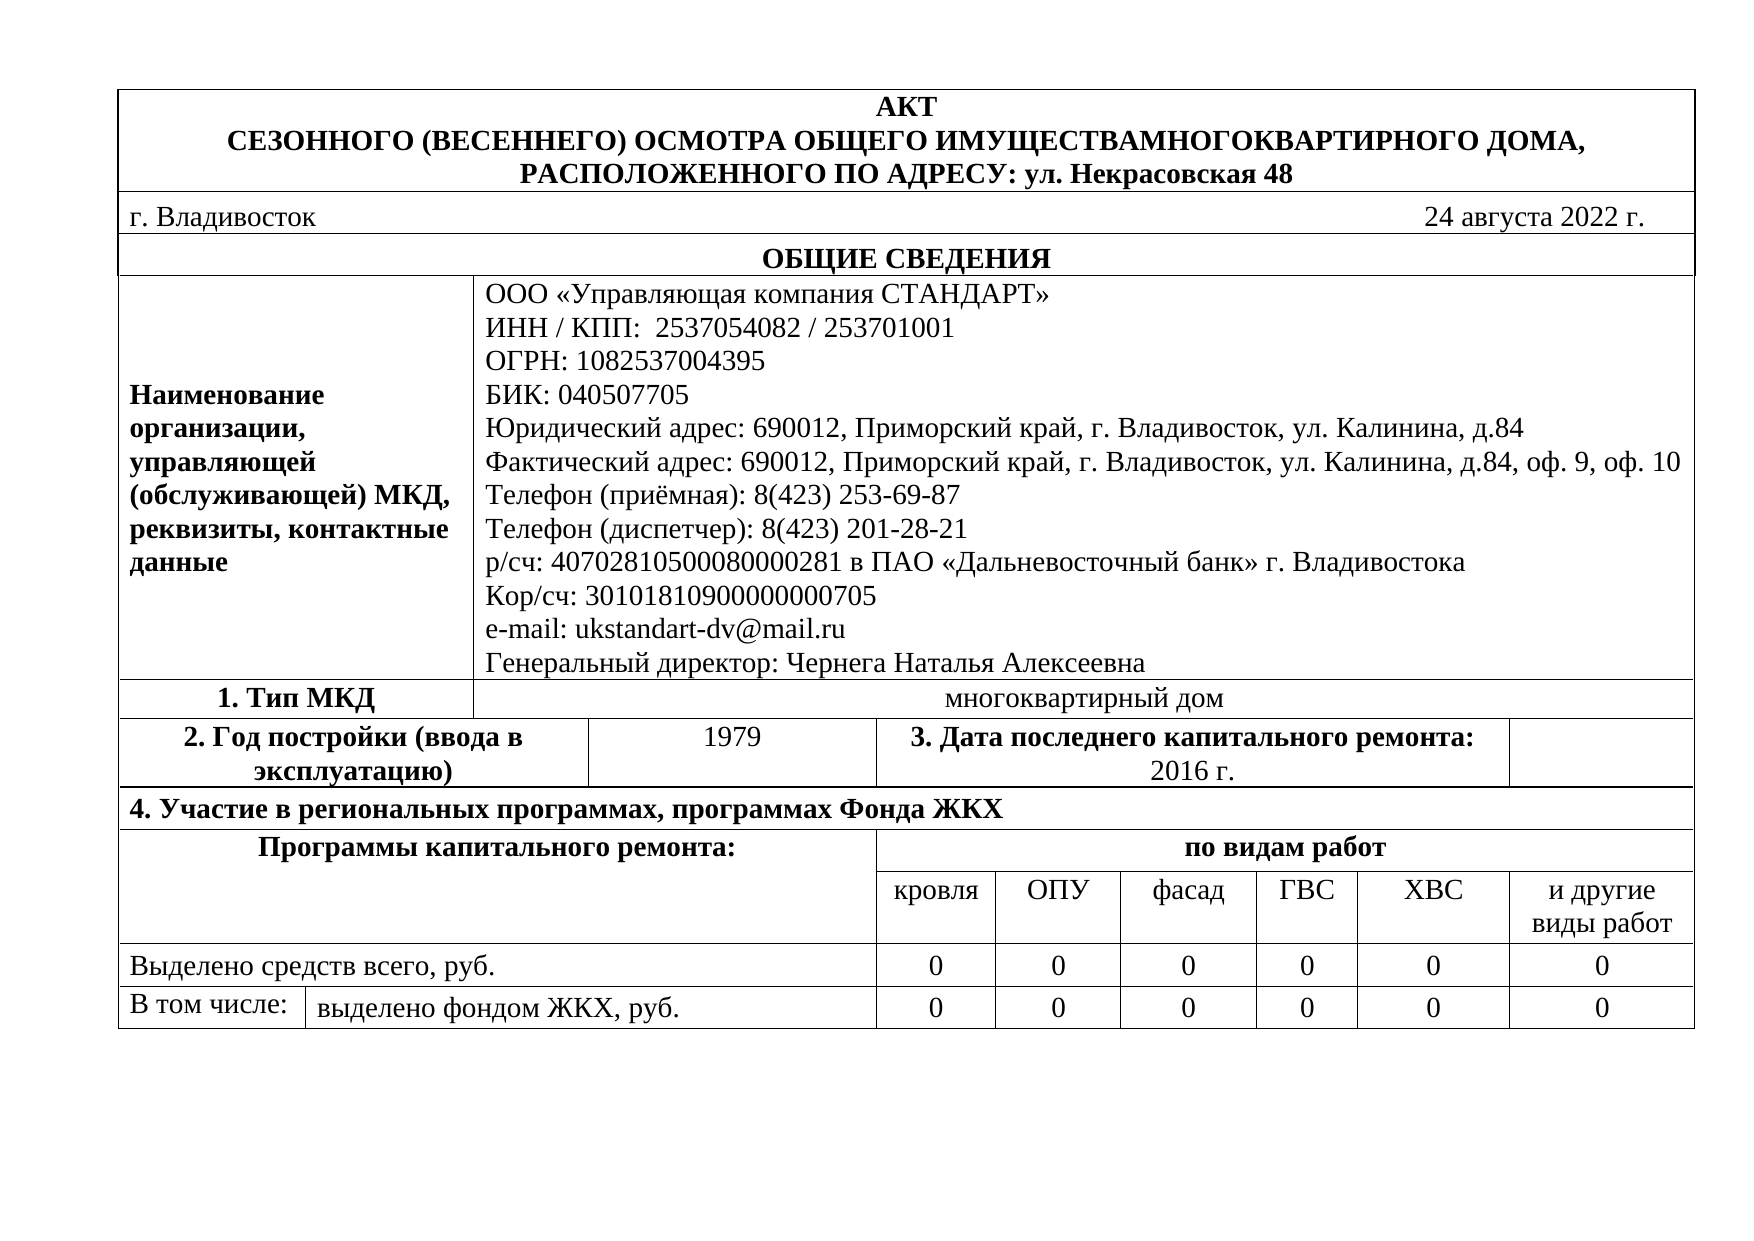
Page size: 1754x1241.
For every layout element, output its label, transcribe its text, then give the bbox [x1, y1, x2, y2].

table_cell 0 [1358, 944, 1509, 986]
table_cell 0 [1121, 944, 1256, 986]
table_cell выделено фондом ЖКХ, руб. [306, 987, 876, 1028]
table_cell 0 [1257, 987, 1357, 1028]
table_cell по видам работ [877, 829, 1694, 871]
table_cell 2. Год постройки (ввода в эксплуатацию) [119, 719, 588, 786]
table_cell Программы капитального ремонта: [119, 830, 876, 943]
table_cell ГВС [1257, 872, 1357, 943]
table_header АКТ СЕЗОННОГО (ВЕСЕННЕГО) ОСМОТРА ОБЩЕГО ИМУЩЕСТВАМНОГОКВАРТИРНОГО ДОМА, РАСПОЛОЖЕННОГО ПО АДРЕСУ: ул. Некрасовская 48 [119, 90, 1694, 191]
table_cell 1979 [589, 719, 876, 786]
table_cell фасад [1121, 872, 1256, 943]
table_cell г. Владивосток 24 августа 2022 г. [119, 192, 1694, 233]
table_cell ООО «Управляющая компания СТАНДАРТ» ИНН / КПП: 2537054082 / 253701001 ОГРН: 1082537004395 БИК: 040507705 Юридический адрес: 690012, Приморский край, г. Владивосток, ул. Калинина, д.84 Фактический адрес: 690012, Приморский край, г. Владивосток, ул. Калинина, д.84, оф. 9, оф. 10 Телефон (приёмная): 8(423) 253-69-87 Телефон (диспетчер): 8(423) 201-28-21 р/сч: 40702810500080000281 в ПАО «Дальневосточный банк» г. Владивостока Кор/сч: 30101810900000000705 e-mail: ukstandart-dv@mail.ru Генеральный директор: Чернега Наталья Алексеевна [474, 275, 1694, 679]
table_cell 0 [1257, 944, 1357, 986]
table_cell ХВС [1358, 872, 1509, 943]
table_cell В том числе: [119, 987, 305, 1028]
table_cell [1510, 718, 1694, 786]
table_cell 1. Тип МКД [119, 680, 473, 718]
table_cell Наименование организации, управляющей (обслуживающей) МКД, реквизиты, контактные данные [119, 276, 473, 679]
table_cell многоквартирный дом [474, 679, 1694, 718]
table_cell и другие виды работ [1510, 871, 1694, 943]
table_cell Выделено средств всего, руб. [119, 944, 876, 986]
table_cell 0 [1121, 987, 1256, 1028]
table_cell 0 [996, 944, 1120, 986]
table_cell 4. Участие в региональных программах, программах Фонда ЖКХ [119, 786, 1694, 828]
table_cell ОБЩИЕ СВЕДЕНИЯ [119, 234, 1694, 275]
table_cell 0 [1358, 987, 1509, 1028]
table_cell 0 [996, 987, 1120, 1028]
table_cell 3. Дата последнего капитального ремонта: 2016 г. [877, 719, 1509, 786]
table_cell 0 [877, 987, 995, 1028]
table_cell кровля [877, 872, 995, 943]
table_cell 0 [1510, 986, 1694, 1028]
table_cell ОПУ [996, 872, 1120, 943]
table_cell 0 [1510, 943, 1694, 986]
table_cell 0 [877, 944, 995, 986]
